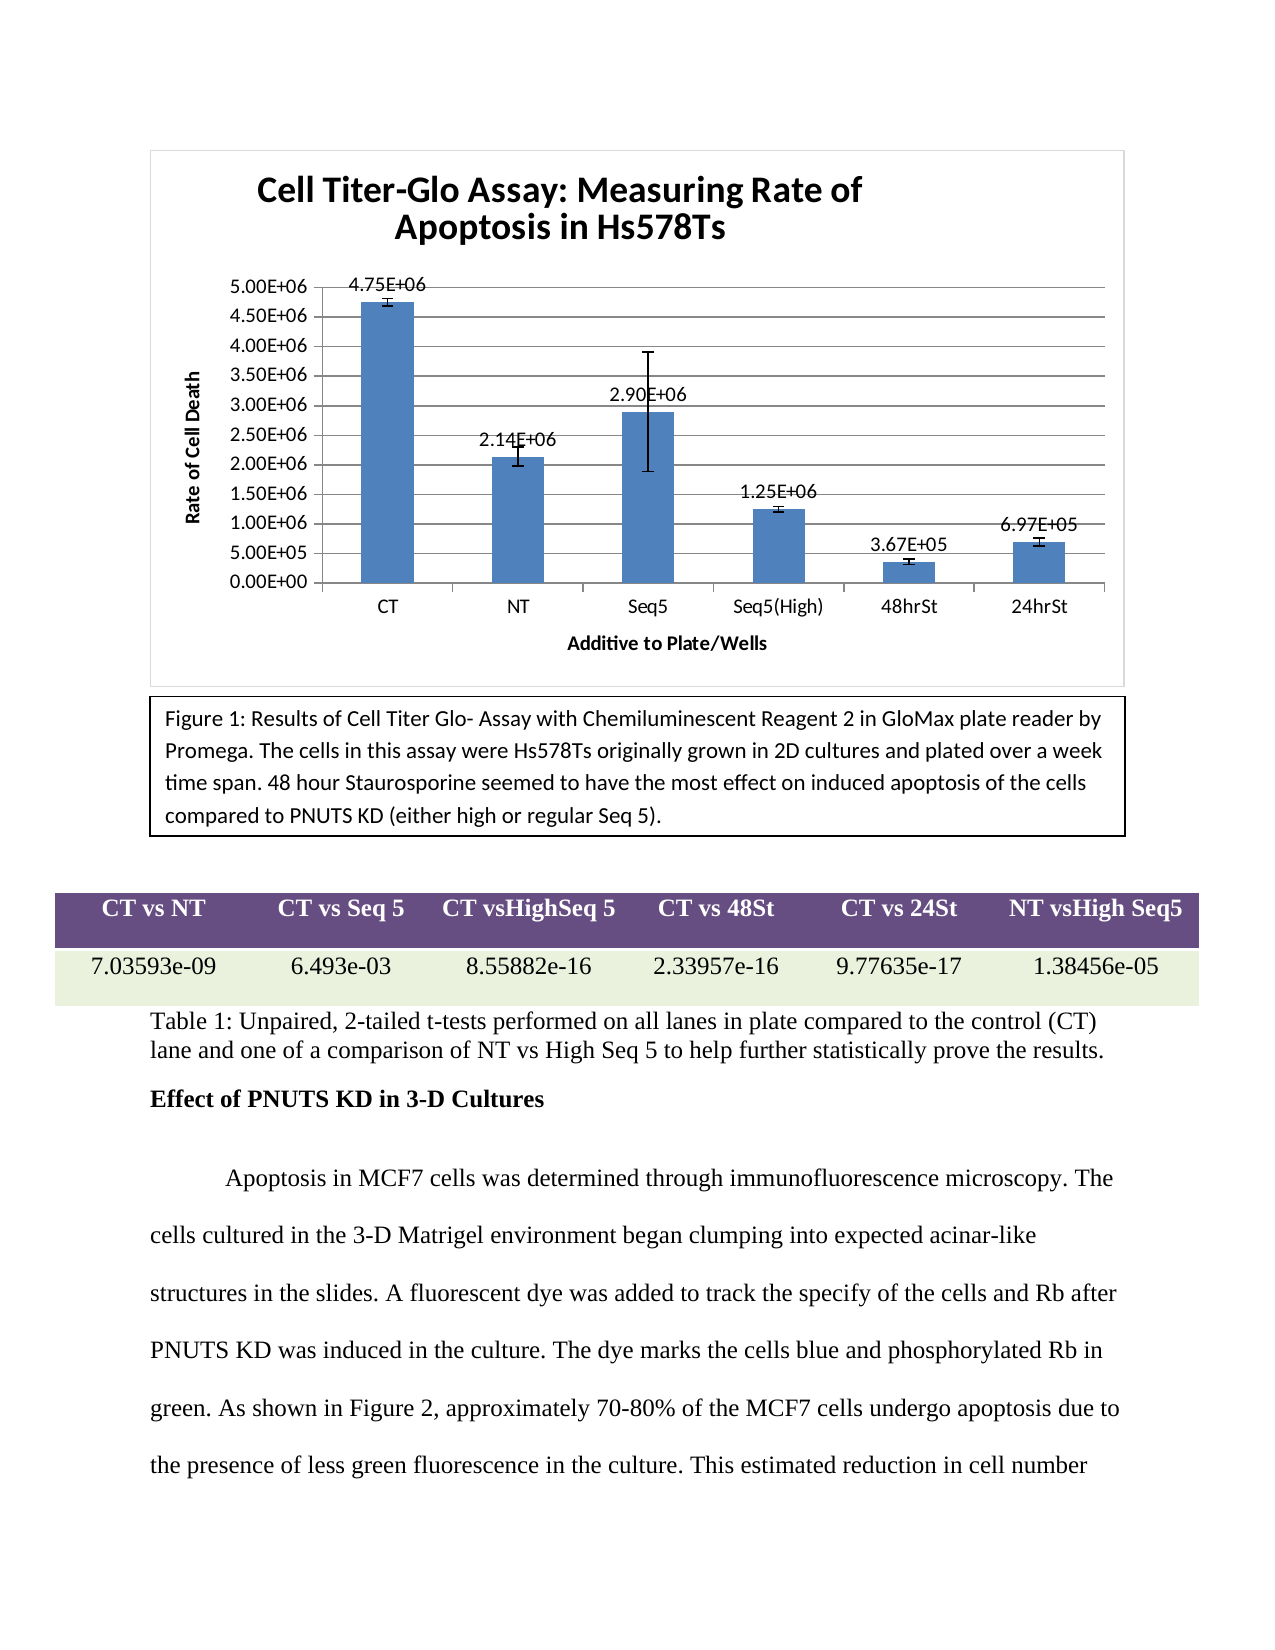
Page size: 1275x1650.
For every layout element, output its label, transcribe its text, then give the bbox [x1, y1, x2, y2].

table_cell 7.03593e-09 [55, 951, 252, 1006]
table_header CT vs NT [55, 893, 252, 948]
table_cell 9.77635e-17 [805, 951, 993, 1006]
text Effect of PNUTS KD in 3-D Cultures [150, 1084, 1125, 1113]
table_header CT vs 48St [627, 893, 805, 948]
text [150, 1163, 1125, 1479]
table_cell 6.493e-03 [252, 951, 430, 1006]
table_cell 1.38456e-05 [993, 951, 1199, 1006]
table_header NT vsHigh Seq5 [993, 893, 1199, 948]
table_cell 8.55882e-16 [430, 951, 627, 1006]
text Table 1: Unpaired, 2-tailed t-tests performed on all lanes in plate compared to the control (CT) lane and one of a comparison of NT vs High Seq 5 to help further statistically prove the results. [150, 1006, 1125, 1064]
table_header CT vs Seq 5 [252, 893, 430, 948]
table_header CT vsHighSeq 5 [430, 893, 627, 948]
table_cell 2.33957e-16 [627, 951, 805, 1006]
table_header CT vs 24St [805, 893, 993, 948]
